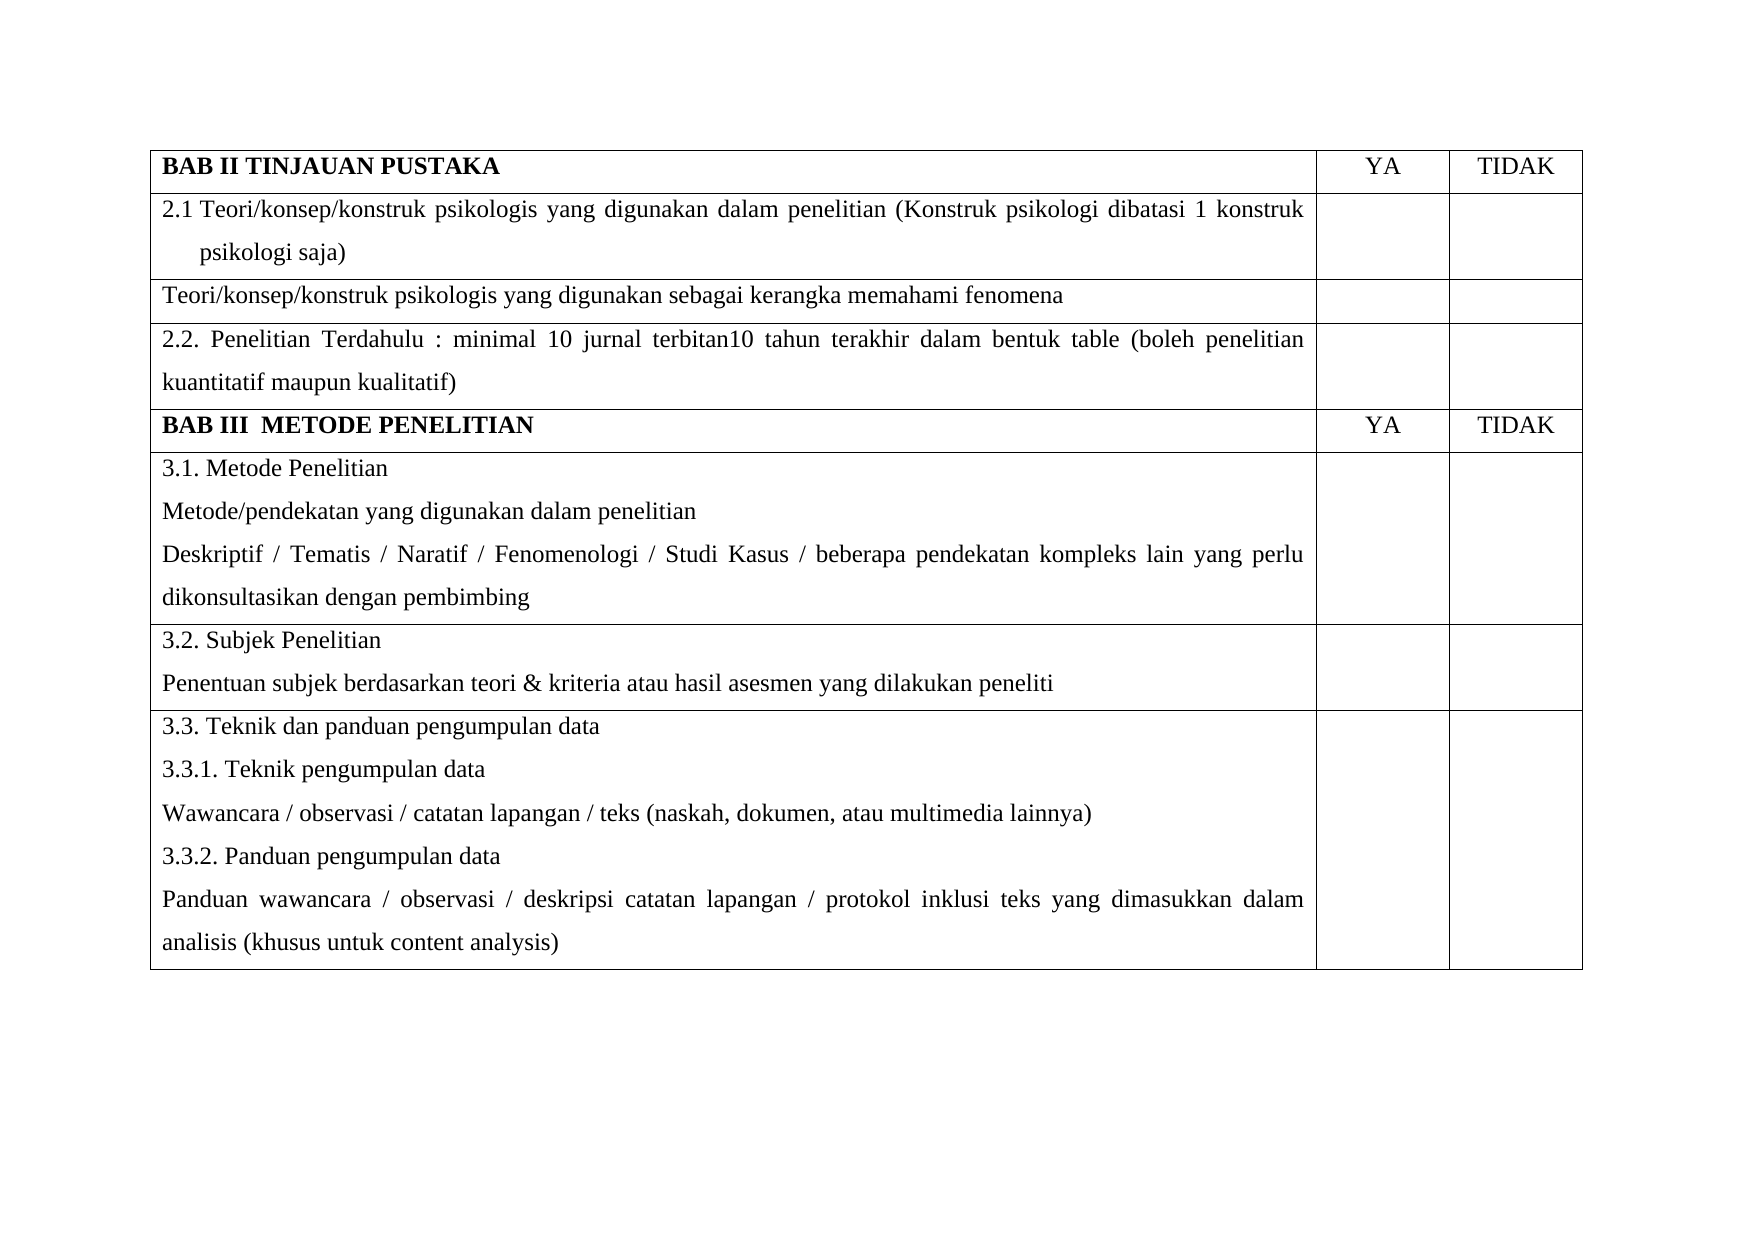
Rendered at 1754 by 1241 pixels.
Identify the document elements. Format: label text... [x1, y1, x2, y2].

table_cell [1317, 453, 1449, 624]
table_cell Teori/konsep/konstruk psikologis yang digunakan sebagai kerangka memahami fenomena [151, 280, 1316, 323]
table_cell [1450, 711, 1582, 969]
table_cell [1450, 324, 1582, 409]
table_cell 3.1. Metode Penelitian Metode/pendekatan yang digunakan dalam penelitian Deskriptif / Tematis / Naratif / Fenomenologi / Studi Kasus / beberapa pendekatan kompleks lain yang perlu dikonsultasikan dengan pembimbing [151, 453, 1316, 624]
table_cell [1317, 711, 1449, 969]
table_cell [1450, 194, 1582, 279]
table_cell [1317, 324, 1449, 409]
table_cell 3.3. Teknik dan panduan pengumpulan data 3.3.1. Teknik pengumpulan data Wawancara / observasi / catatan lapangan / teks (naskah, dokumen, atau multimedia lainnya) 3.3.2. Panduan pengumpulan data Panduan wawancara / observasi / deskripsi catatan lapangan / protokol inklusi teks yang dimasukkan dalam analisis (khusus untuk content analysis) [151, 711, 1316, 969]
table_header BAB II TINJAUAN PUSTAKA [151, 151, 1316, 193]
table_cell [1317, 625, 1449, 710]
table_header TIDAK [1450, 151, 1582, 193]
table_cell BAB III METODE PENELITIAN [151, 410, 1316, 452]
table_cell Teori/konsep/konstruk psikologis yang digunakan dalam penelitian (Konstruk psikologi dibatasi 1 konstruk psikologi saja) [151, 194, 1316, 279]
table_cell 3.2. Subjek Penelitian Penentuan subjek berdasarkan teori & kriteria atau hasil asesmen yang dilakukan peneliti [151, 625, 1316, 710]
table_cell [1450, 453, 1582, 624]
table_cell 2.2. Penelitian Terdahulu : minimal 10 jurnal terbitan10 tahun terakhir dalam bentuk table (boleh penelitian kuantitatif maupun kualitatif) [151, 324, 1316, 409]
table_cell TIDAK [1450, 410, 1582, 452]
table_header YA [1317, 151, 1449, 193]
table_cell [1317, 194, 1449, 279]
table_cell [1317, 280, 1449, 323]
table_cell YA [1317, 410, 1449, 452]
table_cell [1450, 625, 1582, 710]
table_cell [1450, 280, 1582, 323]
